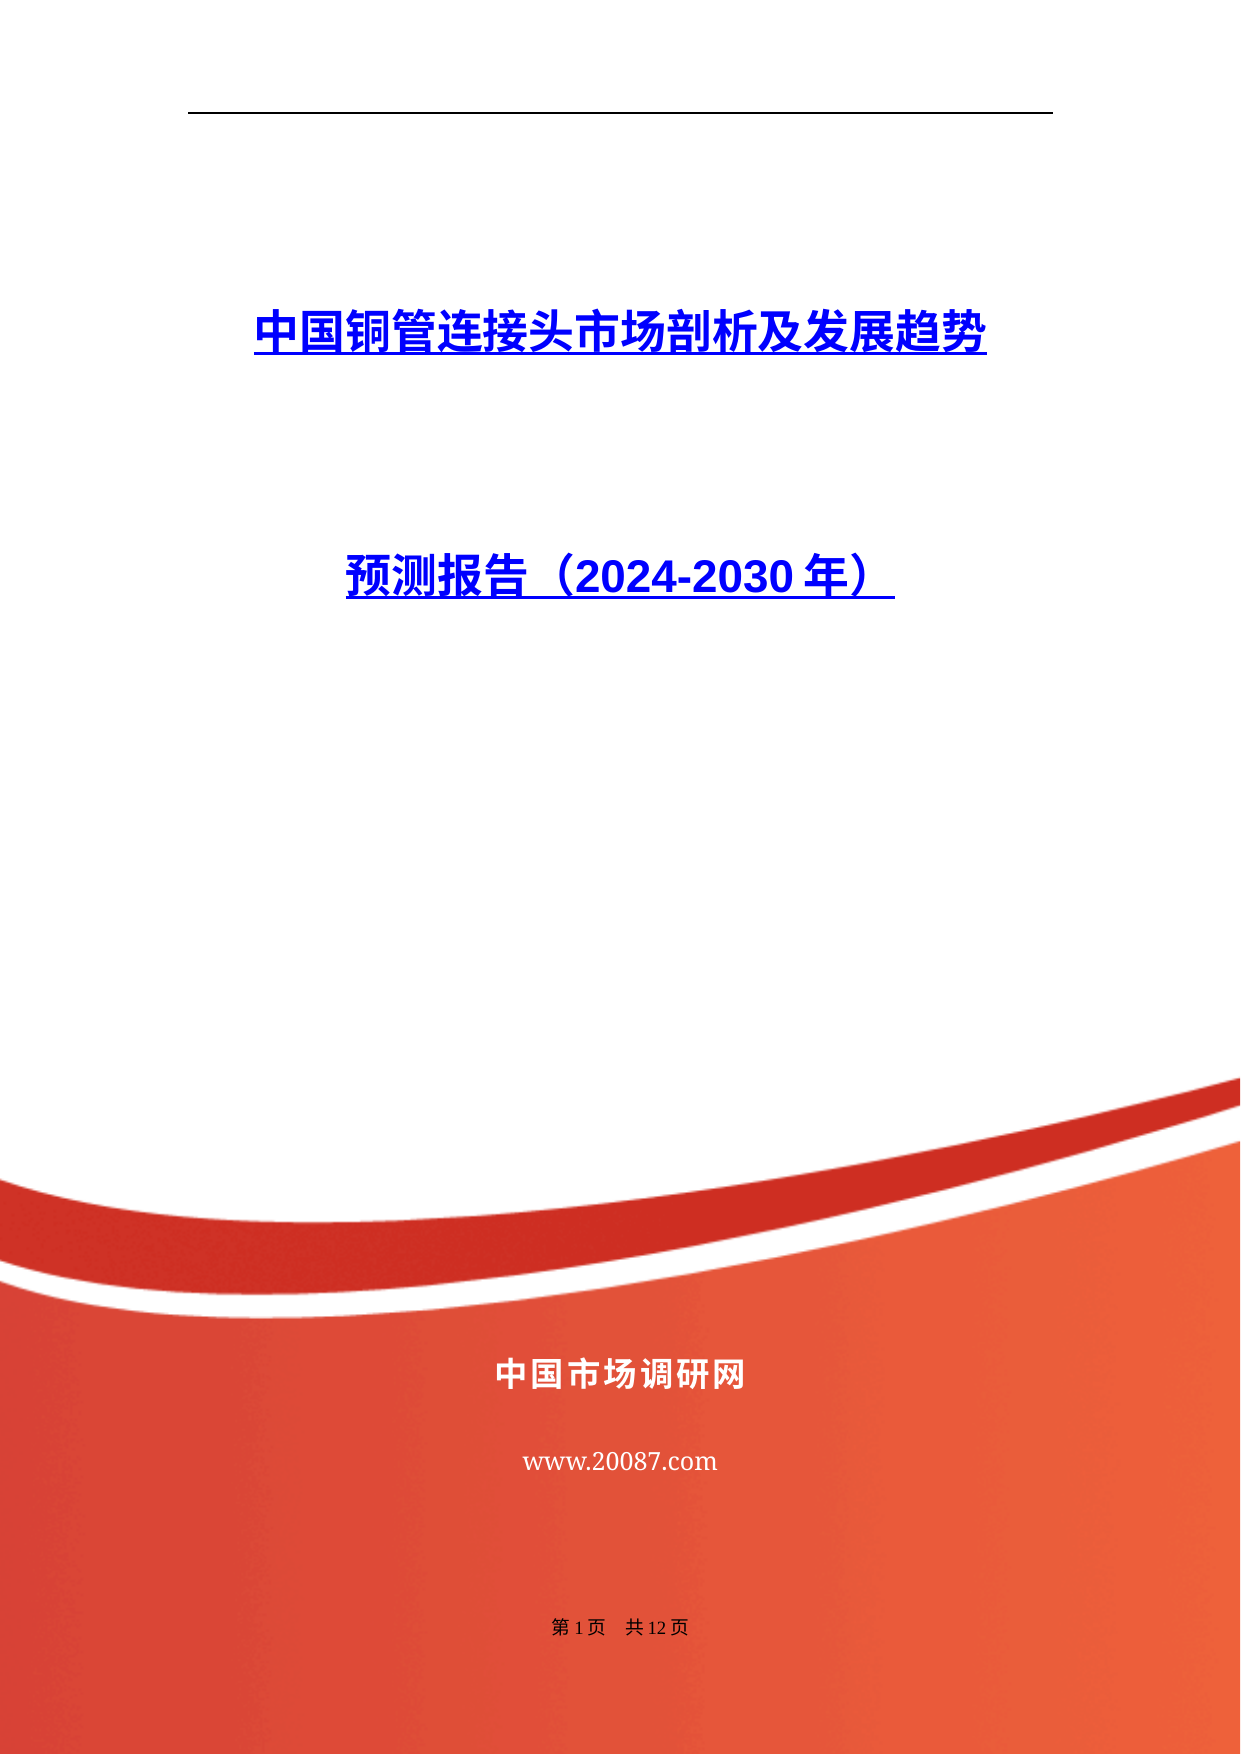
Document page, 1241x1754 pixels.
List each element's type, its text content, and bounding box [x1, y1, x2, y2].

picture [0, 1006, 1241, 1754]
text www.20087.com [187, 1428, 1053, 1493]
table_header 中国铜管连接头市场剖析及发展趋势预测报告（2024-2030年） [188, 207, 1053, 773]
subtitle 中国市场调研网 [187, 1339, 1053, 1404]
